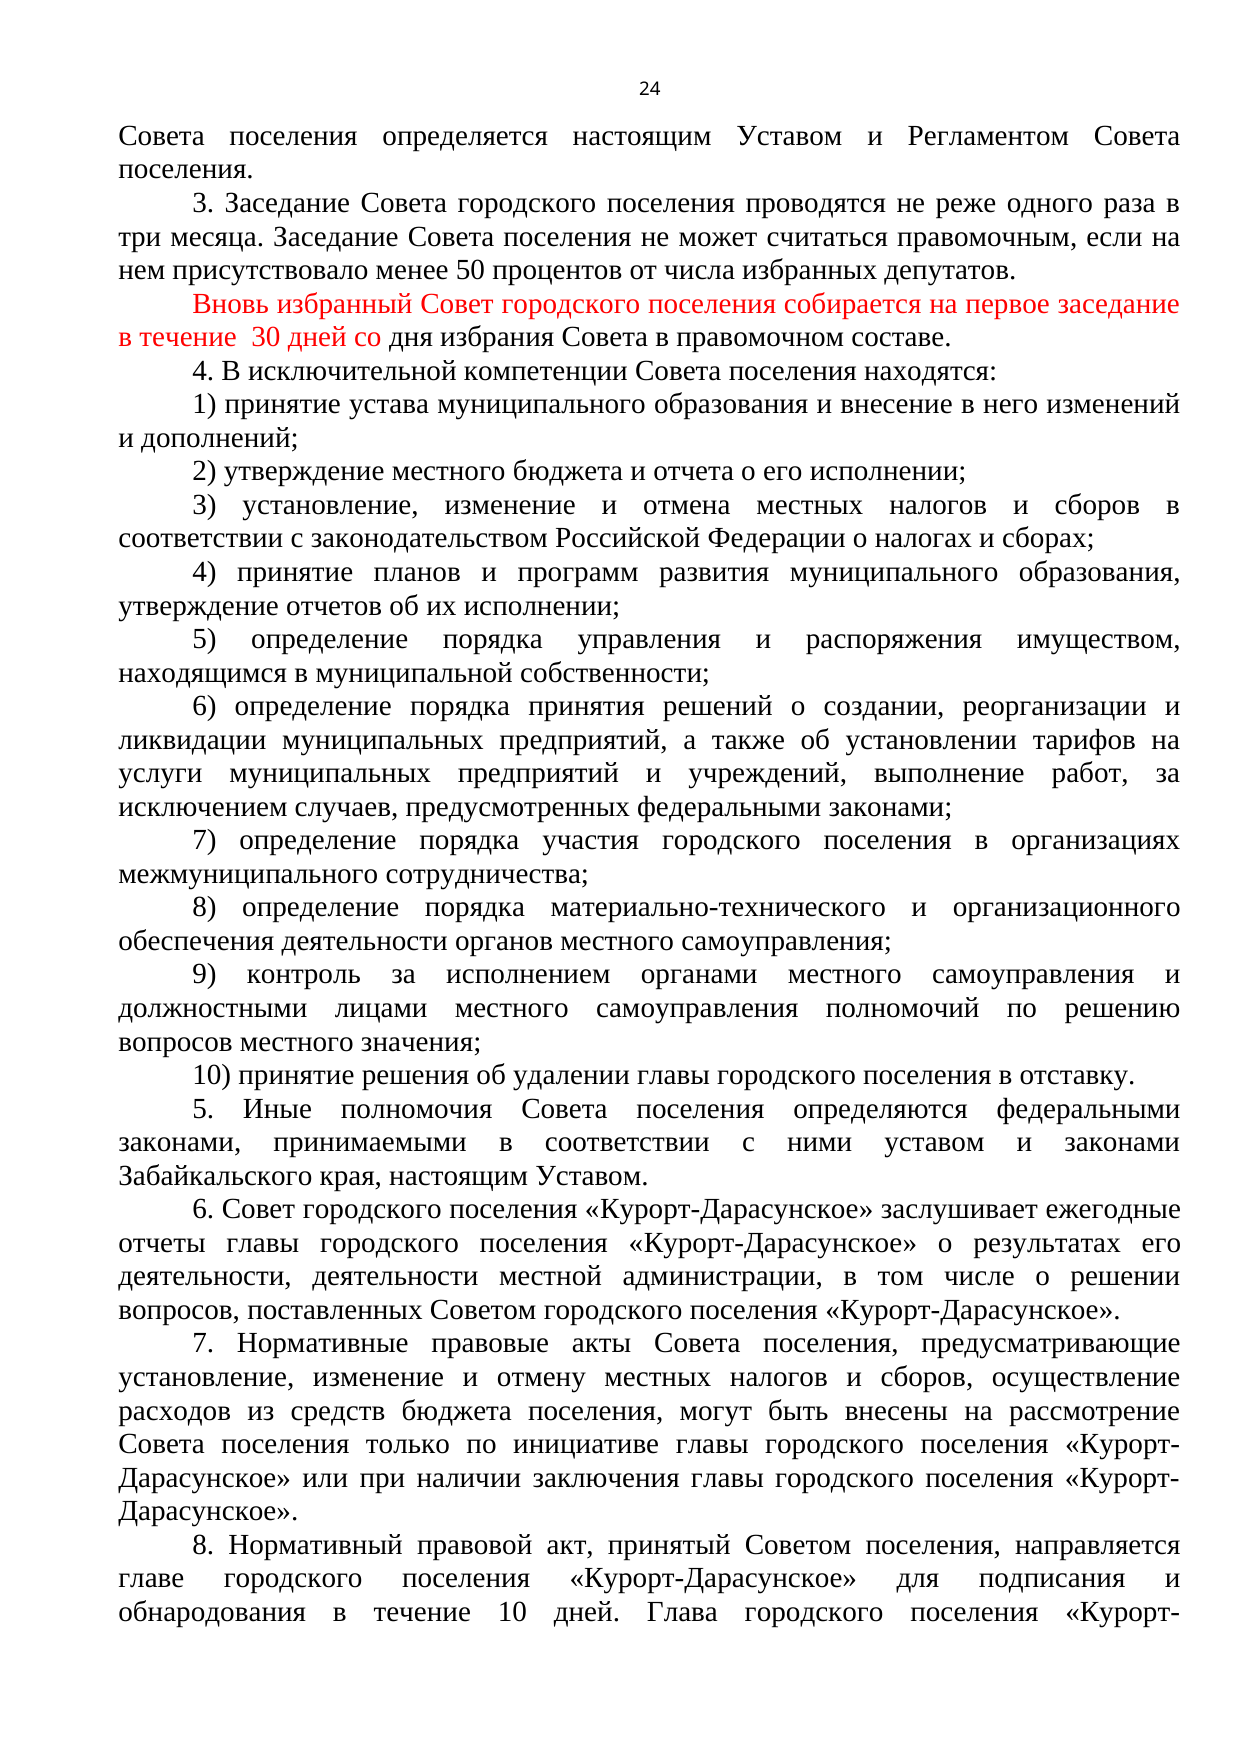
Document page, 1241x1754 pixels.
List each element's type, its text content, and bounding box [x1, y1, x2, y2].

text 2) утверждение местного бюджета и отчета о его исполнении; [118, 453, 1181, 487]
text 4) принятие планов и программ развития муниципального образования, утверждение отчетов об их исполнении; [118, 554, 1181, 621]
text 7. Нормативные правовые акты Совета поселения, предусматривающие установление, изменение и отмену местных налогов и сборов, осуществление расходов из средств бюджета поселения, могут быть внесены на рассмотрение Совета поселения только по инициативе главы городского поселения «Курорт-Дарасунское» или при наличии заключения главы городского поселения «Курорт-Дарасунское». [118, 1326, 1181, 1527]
text 9) контроль за исполнением органами местного самоуправления и должностными лицами местного самоуправления полномочий по решению вопросов местного значения; [118, 957, 1181, 1057]
text 7) определение порядка участия городского поселения в организациях межмуниципального сотрудничества; [118, 822, 1181, 889]
text 3. Заседание Совета городского поселения проводятся не реже одного раза в три месяца. Заседание Совета поселения не может считаться правомочным, если на нем присутствовало менее 50 процентов от числа избранных депутатов. [118, 185, 1181, 286]
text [118, 1527, 1181, 1627]
text 8) определение порядка материально-технического и организационного обеспечения деятельности органов местного самоуправления; [118, 889, 1181, 957]
text 5. Иные полномочия Совета поселения определяются федеральными законами, принимаемыми в соответствии с ними уставом и законами Забайкальского края, настоящим Уставом. [118, 1091, 1181, 1191]
text 5) определение порядка управления и распоряжения имуществом, находящимся в муниципальной собственности; [118, 621, 1181, 688]
text 1) принятие устава муниципального образования и внесение в него изменений и дополнений; [118, 386, 1181, 453]
text 3) установление, изменение и отмена местных налогов и сборов в соответствии с законодательством Российской Федерации о налогах и сборах; [118, 487, 1181, 554]
text 10) принятие решения об удалении главы городского поселения в отставку. [118, 1057, 1181, 1091]
text 6) определение порядка принятия решений о создании, реорганизации и ликвидации муниципальных предприятий, а также об установлении тарифов на услуги муниципальных предприятий и учреждений, выполнение работ, за исключением случаев, предусмотренных федеральными законами; [118, 688, 1181, 822]
text Вновь избранный Совет городского поселения собирается на первое заседание в течение 30 дней со дня избрания Совета в правомочном составе. [118, 286, 1181, 353]
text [118, 118, 1181, 185]
text 4. В исключительной компетенции Совета поселения находятся: [118, 353, 1181, 386]
text 6. Совет городского поселения «Курорт-Дарасунское» заслушивает ежегодные отчеты главы городского поселения «Курорт-Дарасунское» о результатах его деятельности, деятельности местной администрации, в том числе о решении вопросов, поставленных Советом городского поселения «Курорт-Дарасунское». [118, 1191, 1181, 1326]
